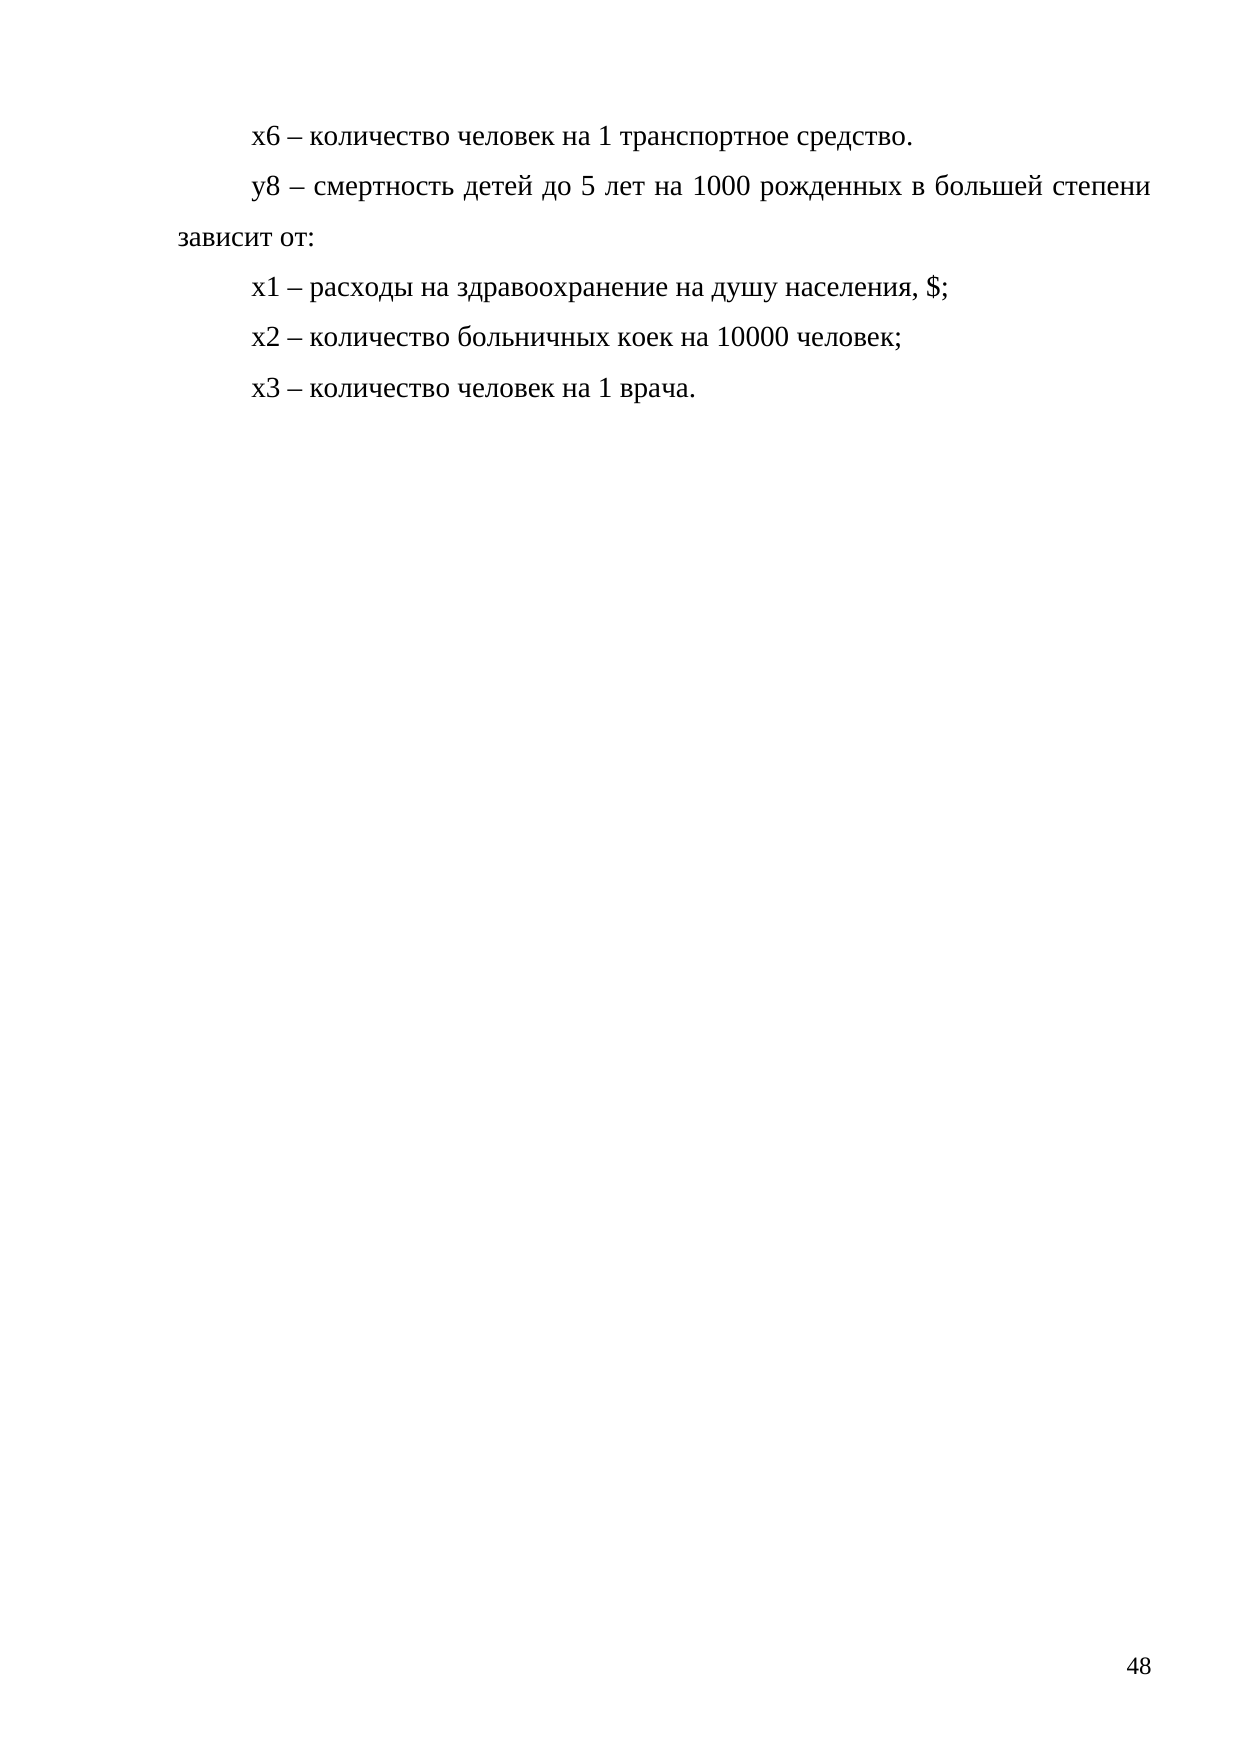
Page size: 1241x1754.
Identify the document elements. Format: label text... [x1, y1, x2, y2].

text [177, 269, 1152, 303]
text х2 – количество больничных коек на 10000 человек; [177, 319, 1152, 353]
text у8 – смертность детей до 5 лет на 1000 рожденных в большей степени зависит от: [177, 168, 1152, 252]
text х3 – количество человек на 1 врача. [177, 370, 1152, 403]
text х6 – количество человек на 1 транспортное средство. [177, 118, 1152, 152]
